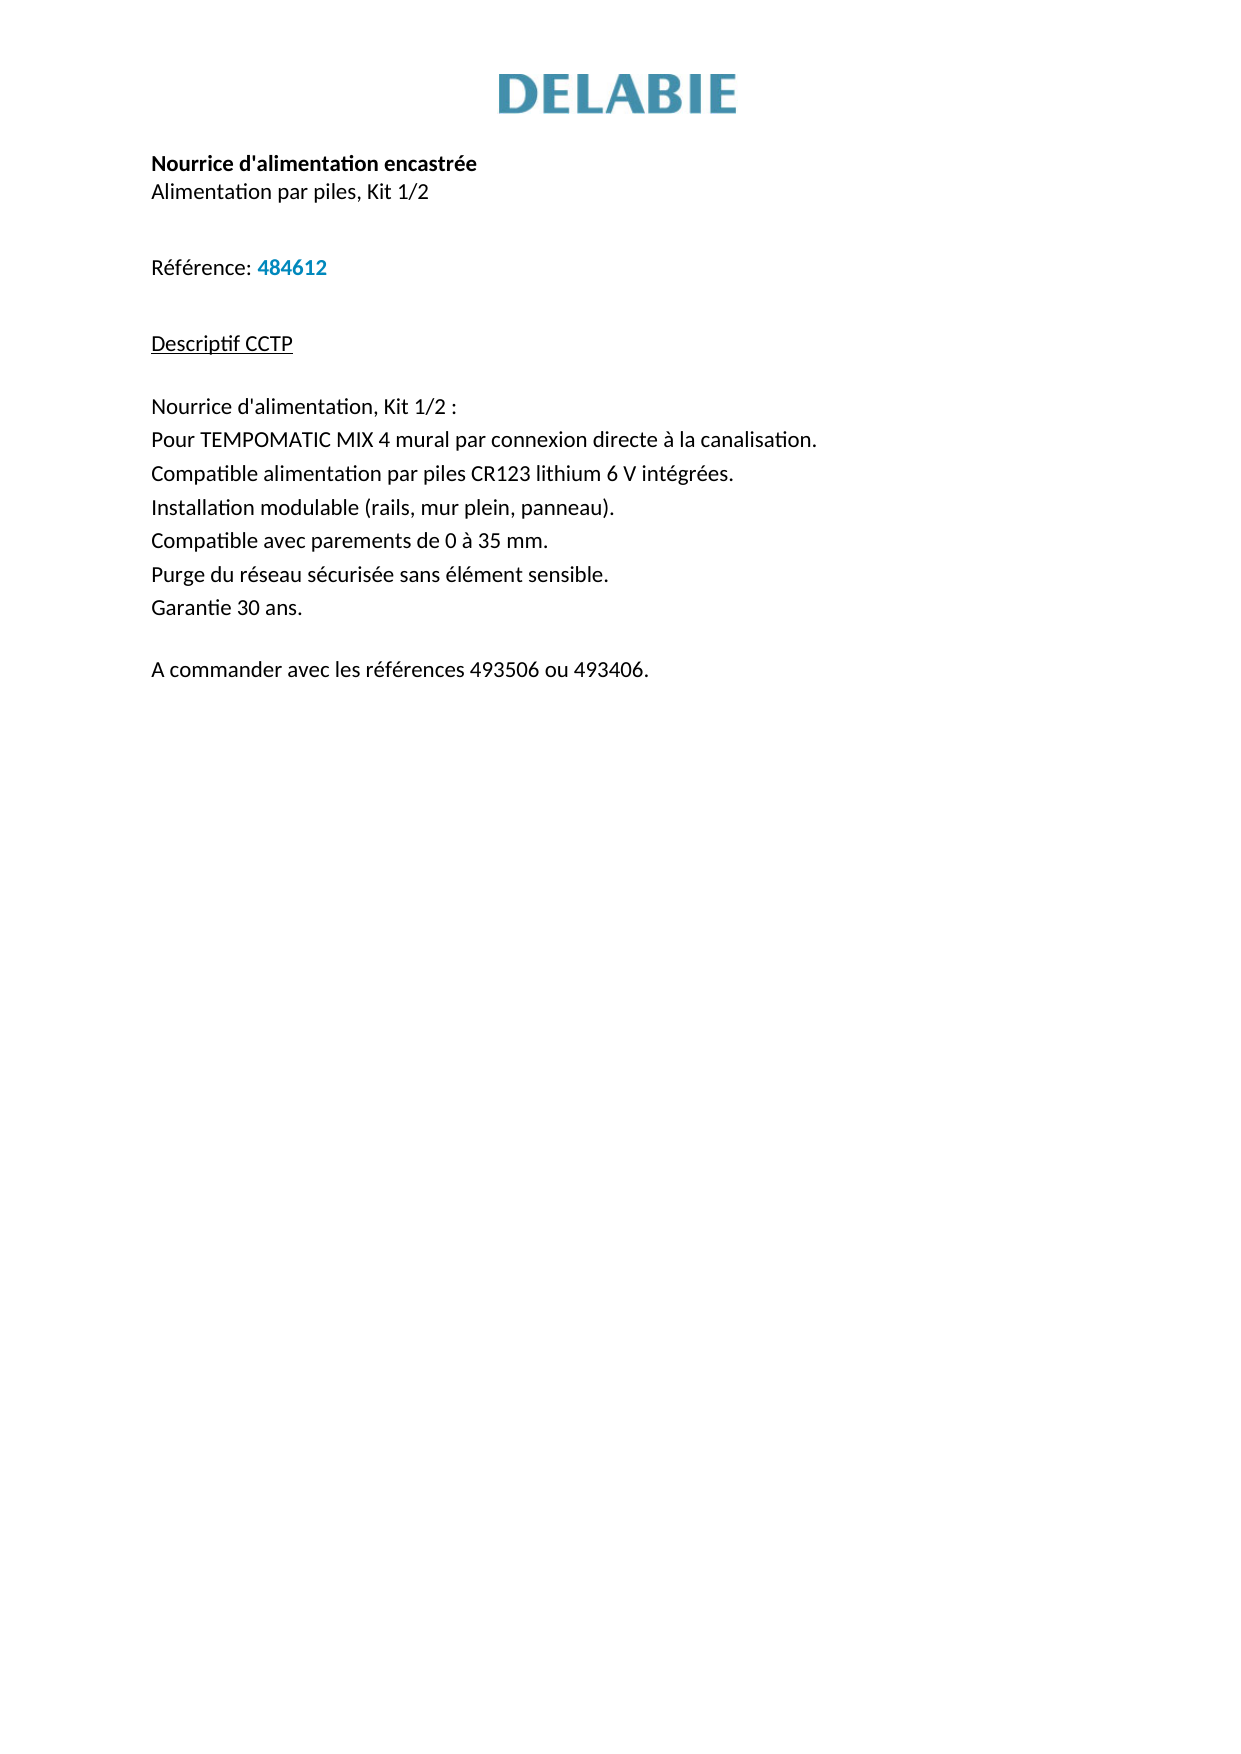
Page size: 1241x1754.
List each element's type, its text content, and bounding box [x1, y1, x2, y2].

text Installation modulable (rails, mur plein, panneau). [151, 493, 1084, 521]
text A commander avec les références 493506 ou 493406. [151, 656, 1084, 683]
text Pour TEMPOMATIC MIX 4 mural par connexion directe à la canalisation. [151, 426, 1084, 453]
picture [497, 74, 738, 114]
text Alimentation par piles, Kit 1/2 [151, 177, 1084, 205]
text Référence: 484612 [151, 253, 1084, 281]
text Compatible alimentation par piles CR123 lithium 6 V intégrées. [151, 459, 1084, 487]
text Descriptif CCTP [151, 329, 1084, 357]
text Purge du réseau sécurisée sans élément sensible. [151, 560, 1084, 588]
text Nourrice d'alimentation, Kit 1/2 : [151, 392, 1084, 420]
text Nourrice d'alimentation encastrée [151, 149, 1084, 177]
text Compatible avec parements de 0 à 35 mm. [151, 526, 1084, 554]
text Garantie 30 ans. [151, 593, 1084, 621]
